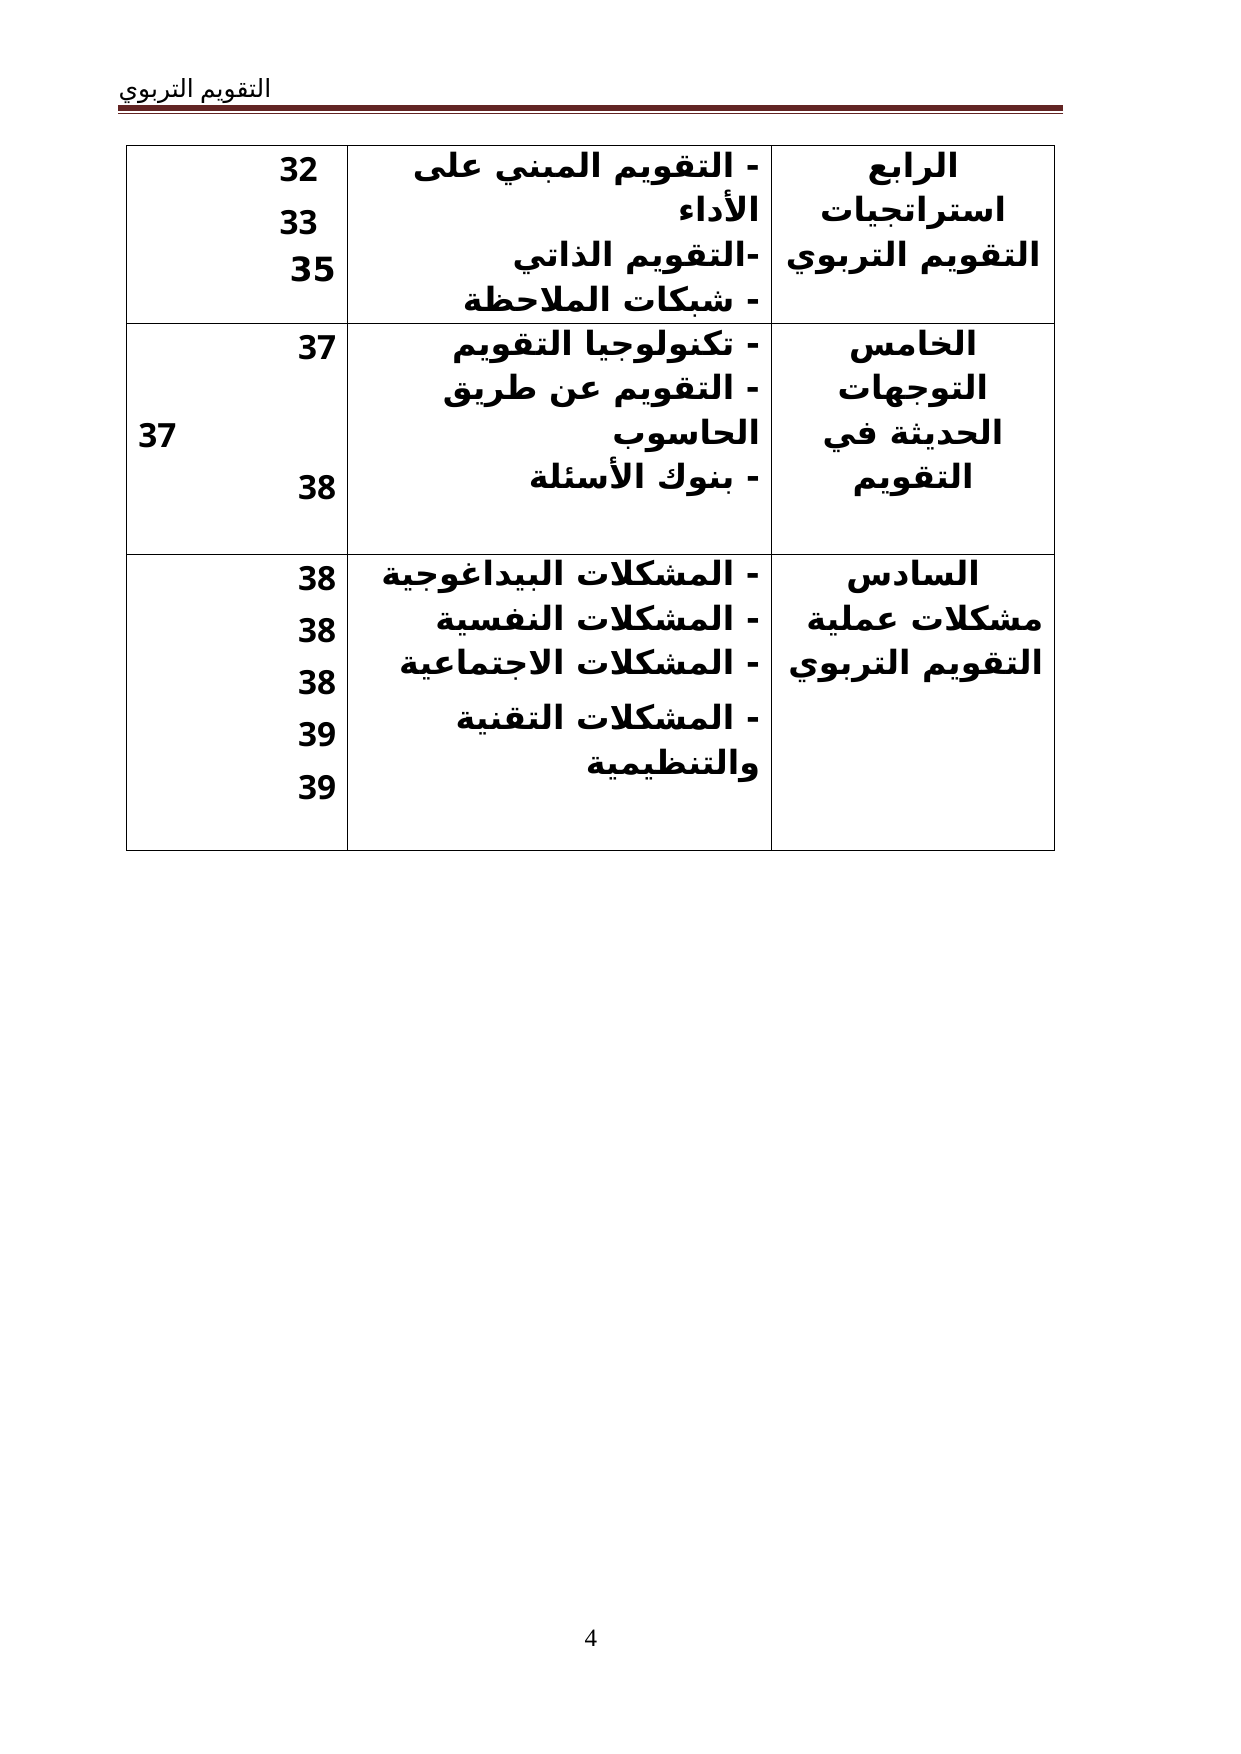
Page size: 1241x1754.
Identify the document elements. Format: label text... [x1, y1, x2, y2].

table_cell 37 37 38 [127, 324, 347, 554]
table_cell 32 33 35 [127, 146, 347, 323]
table_cell السادس مشكلات عملية التقويم التربوي [772, 555, 1054, 849]
table_cell الرابع استراتجيات التقويم التربوي [772, 146, 1054, 323]
table_cell - المشكلات البيداغوجية - المشكلات النفسية - المشكلات الاجتماعية - المشكلات التقنية والتنظيمية [348, 555, 771, 849]
table_cell - التقويم المبني على الأداء -التقويم الذاتي - شبكات الملاحظة [348, 146, 771, 323]
table_cell 38 38 38 39 39 [127, 555, 347, 849]
table_cell الخامس التوجهات الحديثة في التقويم [772, 324, 1054, 554]
table_cell - تكنولوجيا التقويم - التقويم عن طريق الحاسوب - بنوك الأسئلة [348, 324, 771, 554]
